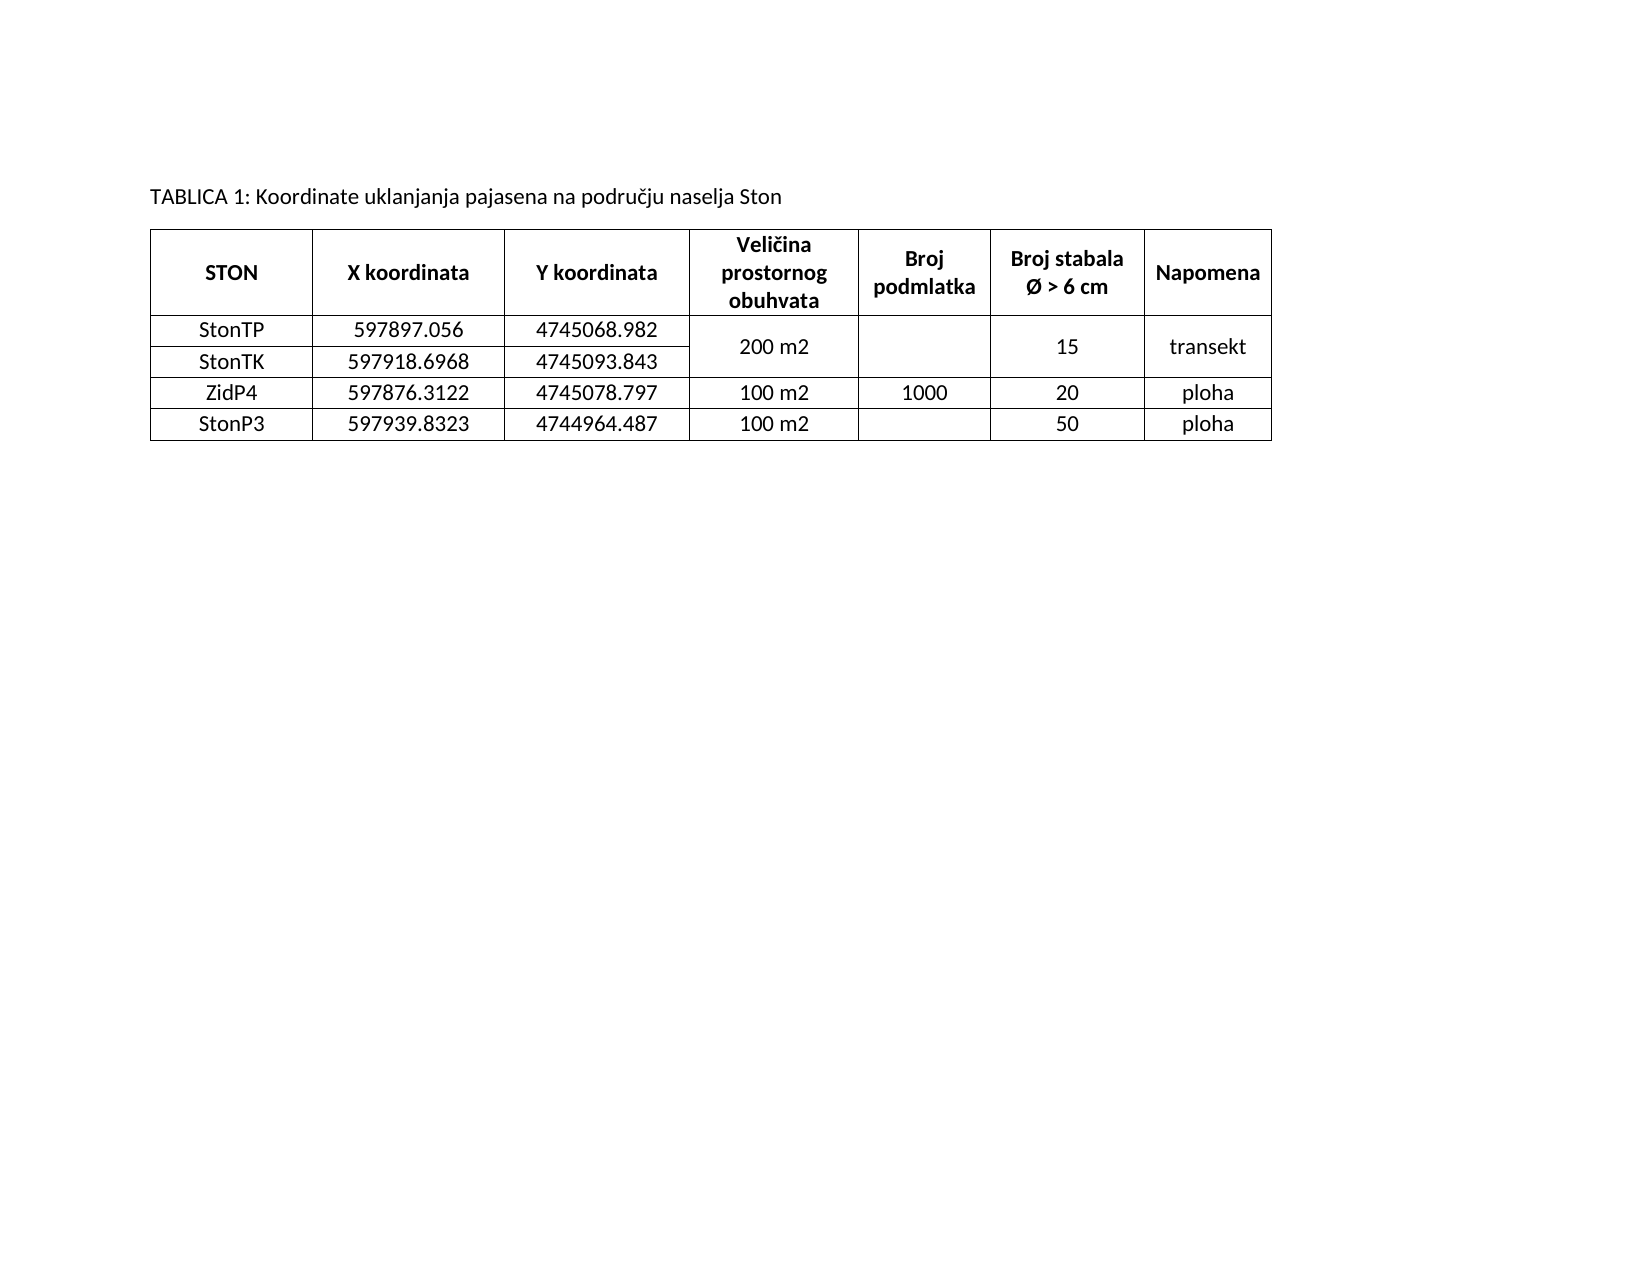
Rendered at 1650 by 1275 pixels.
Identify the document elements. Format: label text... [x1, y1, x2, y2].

table_cell 50 [991, 409, 1144, 439]
table_cell 597918.6968 [313, 347, 504, 377]
table_cell 1000 [859, 378, 990, 408]
table_cell transekt [1145, 316, 1271, 377]
table_cell 4745078.797 [505, 378, 689, 408]
table_cell ploha [1145, 378, 1271, 408]
table_header Broj stabala Ø > 6 cm [991, 230, 1144, 314]
table_cell 4745068.982 [505, 316, 689, 346]
table_header X koordinata [313, 230, 504, 314]
table_cell 597939.8323 [313, 409, 504, 439]
text TABLICA 1: Koordinate uklanjanja pajasena na području naselja Ston [150, 182, 1500, 211]
table_cell StonP3 [151, 409, 312, 439]
table_cell 200 m2 [690, 316, 858, 377]
table_cell ZidP4 [151, 378, 312, 408]
table_header Napomena [1145, 230, 1271, 314]
table_header Broj podmlatka [859, 230, 990, 314]
table_header Veličina prostornog obuhvata [690, 230, 858, 314]
table_cell [859, 409, 990, 439]
table_cell 597876.3122 [313, 378, 504, 408]
table_cell 100 m2 [690, 378, 858, 408]
table_header STON [151, 230, 312, 314]
table_cell 597897.056 [313, 316, 504, 346]
table_cell 4745093.843 [505, 347, 689, 377]
table_cell 4744964.487 [505, 409, 689, 439]
table_cell 15 [991, 316, 1144, 377]
table_cell ploha [1145, 409, 1271, 439]
table_cell 20 [991, 378, 1144, 408]
table_header Y koordinata [505, 230, 689, 314]
table_cell 100 m2 [690, 409, 858, 439]
table_cell StonTP [151, 316, 312, 346]
table_cell StonTK [151, 347, 312, 377]
table_cell [859, 316, 990, 377]
